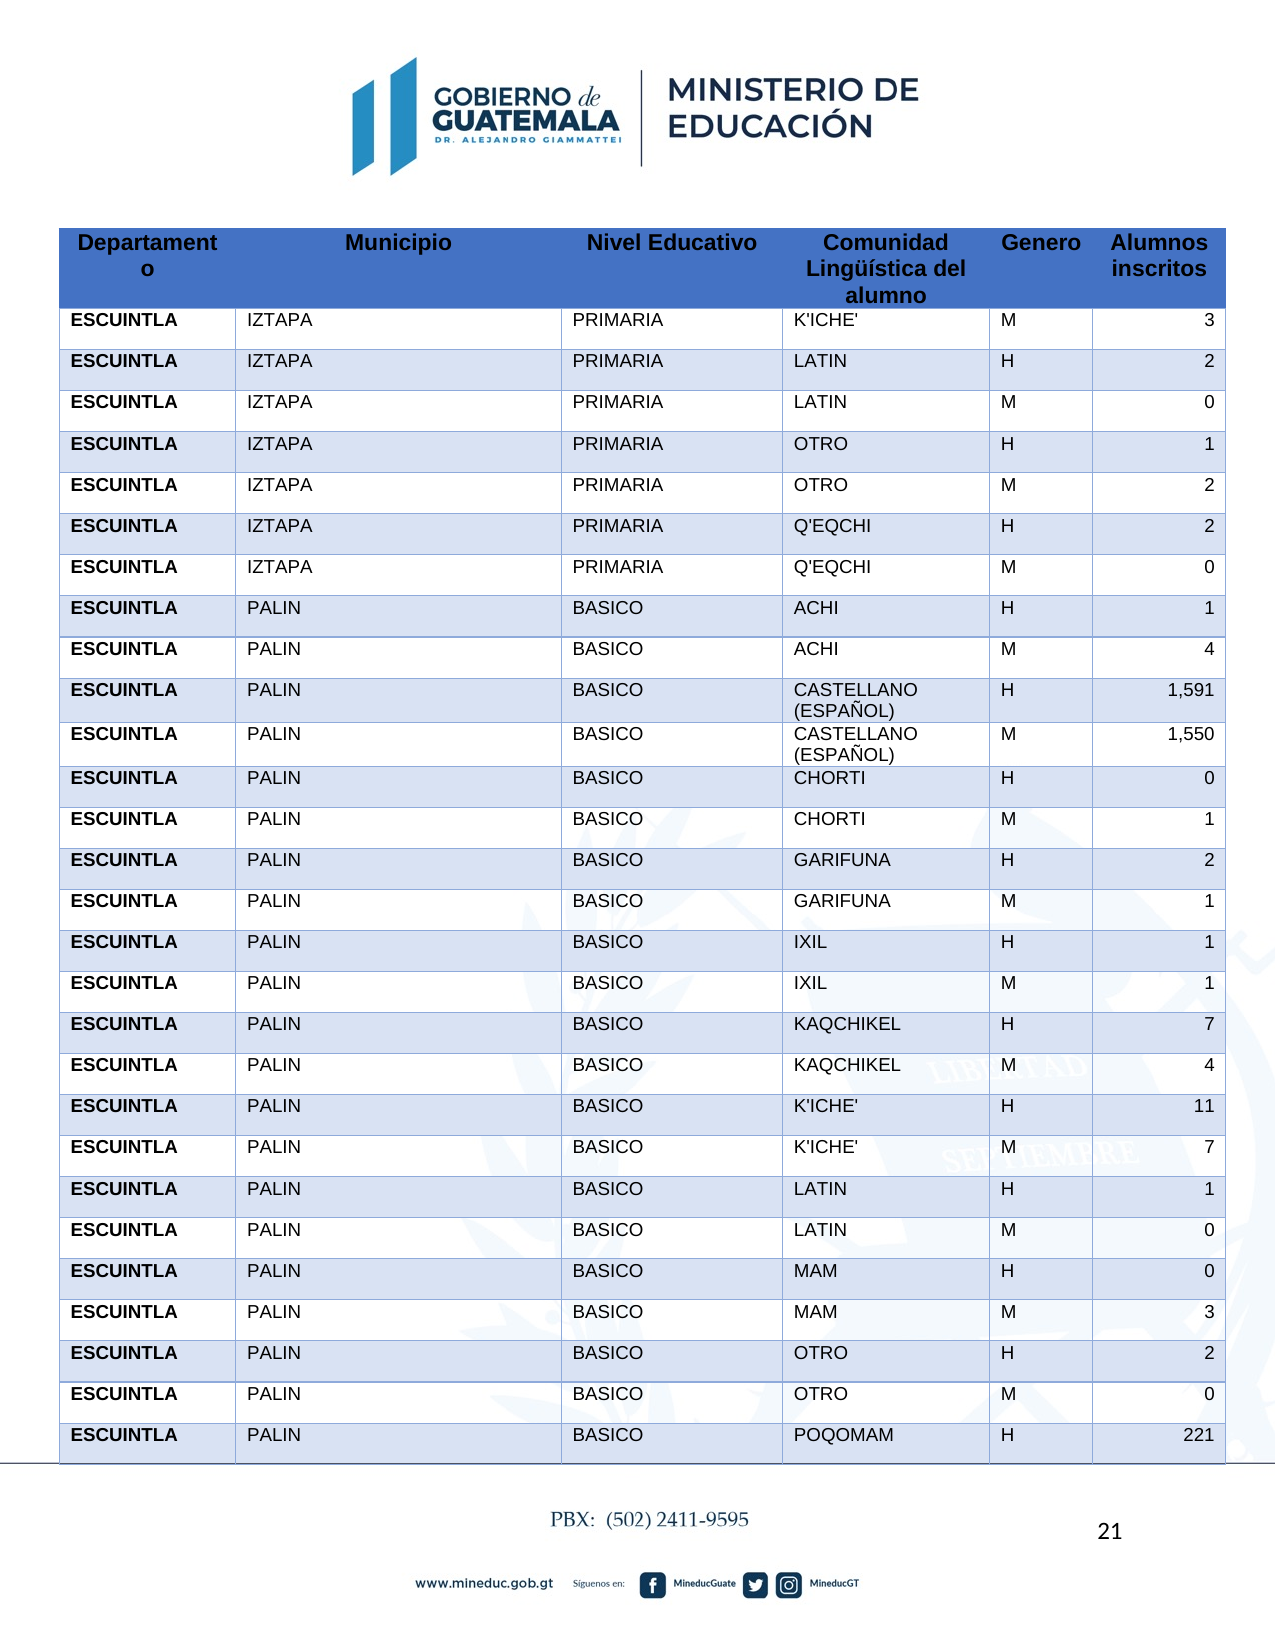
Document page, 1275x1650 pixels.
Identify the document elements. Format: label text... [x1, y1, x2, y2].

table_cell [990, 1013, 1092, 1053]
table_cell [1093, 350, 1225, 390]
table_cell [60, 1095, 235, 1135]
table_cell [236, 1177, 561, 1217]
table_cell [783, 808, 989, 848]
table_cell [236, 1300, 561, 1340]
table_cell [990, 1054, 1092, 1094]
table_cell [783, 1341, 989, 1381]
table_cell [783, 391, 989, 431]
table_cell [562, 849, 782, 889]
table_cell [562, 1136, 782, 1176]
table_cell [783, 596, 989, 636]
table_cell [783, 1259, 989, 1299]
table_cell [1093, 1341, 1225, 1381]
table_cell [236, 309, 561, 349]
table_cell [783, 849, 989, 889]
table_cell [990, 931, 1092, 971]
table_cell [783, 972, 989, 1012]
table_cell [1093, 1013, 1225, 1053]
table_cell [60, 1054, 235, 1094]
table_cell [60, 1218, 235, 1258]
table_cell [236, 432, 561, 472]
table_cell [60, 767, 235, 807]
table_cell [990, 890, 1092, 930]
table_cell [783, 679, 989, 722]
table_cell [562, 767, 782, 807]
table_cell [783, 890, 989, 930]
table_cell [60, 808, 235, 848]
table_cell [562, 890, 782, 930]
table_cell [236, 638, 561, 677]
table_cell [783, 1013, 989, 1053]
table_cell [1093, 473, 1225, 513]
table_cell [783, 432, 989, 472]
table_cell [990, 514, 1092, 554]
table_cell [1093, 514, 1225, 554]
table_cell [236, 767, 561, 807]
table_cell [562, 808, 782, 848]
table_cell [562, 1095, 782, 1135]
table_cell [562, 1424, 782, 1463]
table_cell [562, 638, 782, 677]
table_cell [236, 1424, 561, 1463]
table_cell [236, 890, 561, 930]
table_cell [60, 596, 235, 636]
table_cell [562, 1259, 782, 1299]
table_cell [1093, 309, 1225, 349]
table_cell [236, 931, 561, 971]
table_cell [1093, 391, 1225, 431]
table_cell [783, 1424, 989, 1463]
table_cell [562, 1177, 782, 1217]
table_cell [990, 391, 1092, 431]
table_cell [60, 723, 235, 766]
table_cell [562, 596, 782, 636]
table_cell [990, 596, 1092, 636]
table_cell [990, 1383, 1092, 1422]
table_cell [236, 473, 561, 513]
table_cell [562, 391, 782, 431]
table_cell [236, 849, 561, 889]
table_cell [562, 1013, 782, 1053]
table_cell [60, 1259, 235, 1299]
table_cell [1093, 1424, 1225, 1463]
table_header Alumnos inscritos [1093, 229, 1225, 308]
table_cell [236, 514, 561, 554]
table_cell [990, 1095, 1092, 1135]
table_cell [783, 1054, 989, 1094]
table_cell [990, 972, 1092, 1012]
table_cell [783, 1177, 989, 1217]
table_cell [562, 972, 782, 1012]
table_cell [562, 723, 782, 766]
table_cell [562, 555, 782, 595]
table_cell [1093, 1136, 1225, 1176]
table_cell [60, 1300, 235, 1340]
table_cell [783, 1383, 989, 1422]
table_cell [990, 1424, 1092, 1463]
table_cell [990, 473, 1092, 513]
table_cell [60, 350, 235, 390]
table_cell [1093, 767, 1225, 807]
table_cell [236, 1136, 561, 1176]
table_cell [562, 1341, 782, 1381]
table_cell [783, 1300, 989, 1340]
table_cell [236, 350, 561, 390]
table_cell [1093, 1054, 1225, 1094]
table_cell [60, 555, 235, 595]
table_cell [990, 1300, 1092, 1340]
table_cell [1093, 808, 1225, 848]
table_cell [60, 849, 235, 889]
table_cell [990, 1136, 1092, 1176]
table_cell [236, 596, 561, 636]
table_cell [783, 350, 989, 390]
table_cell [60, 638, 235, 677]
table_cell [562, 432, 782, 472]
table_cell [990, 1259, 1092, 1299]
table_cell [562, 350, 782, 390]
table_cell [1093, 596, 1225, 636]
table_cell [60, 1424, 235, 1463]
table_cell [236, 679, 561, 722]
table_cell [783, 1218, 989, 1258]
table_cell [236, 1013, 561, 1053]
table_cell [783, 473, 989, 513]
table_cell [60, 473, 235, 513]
table_header Departamento [60, 229, 235, 308]
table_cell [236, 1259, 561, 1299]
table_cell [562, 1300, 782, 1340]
table_header Nivel Educativo [562, 229, 782, 308]
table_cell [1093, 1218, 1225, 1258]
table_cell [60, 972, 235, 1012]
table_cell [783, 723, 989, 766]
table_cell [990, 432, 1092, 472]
picture [0, 0, 1275, 1650]
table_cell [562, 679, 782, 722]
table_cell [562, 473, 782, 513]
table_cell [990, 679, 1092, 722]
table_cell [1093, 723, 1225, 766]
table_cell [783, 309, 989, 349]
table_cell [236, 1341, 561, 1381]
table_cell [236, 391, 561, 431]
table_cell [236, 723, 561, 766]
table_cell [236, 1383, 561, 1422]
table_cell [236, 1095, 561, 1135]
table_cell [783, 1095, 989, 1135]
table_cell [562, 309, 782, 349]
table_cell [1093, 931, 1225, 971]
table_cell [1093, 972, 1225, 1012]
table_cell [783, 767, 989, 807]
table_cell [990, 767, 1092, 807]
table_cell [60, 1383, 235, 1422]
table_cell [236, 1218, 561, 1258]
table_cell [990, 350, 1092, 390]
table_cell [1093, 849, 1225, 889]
table_header Genero [990, 229, 1092, 308]
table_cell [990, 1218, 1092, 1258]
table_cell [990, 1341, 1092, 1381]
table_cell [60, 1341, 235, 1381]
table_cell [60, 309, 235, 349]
table_header Municipio [236, 229, 561, 308]
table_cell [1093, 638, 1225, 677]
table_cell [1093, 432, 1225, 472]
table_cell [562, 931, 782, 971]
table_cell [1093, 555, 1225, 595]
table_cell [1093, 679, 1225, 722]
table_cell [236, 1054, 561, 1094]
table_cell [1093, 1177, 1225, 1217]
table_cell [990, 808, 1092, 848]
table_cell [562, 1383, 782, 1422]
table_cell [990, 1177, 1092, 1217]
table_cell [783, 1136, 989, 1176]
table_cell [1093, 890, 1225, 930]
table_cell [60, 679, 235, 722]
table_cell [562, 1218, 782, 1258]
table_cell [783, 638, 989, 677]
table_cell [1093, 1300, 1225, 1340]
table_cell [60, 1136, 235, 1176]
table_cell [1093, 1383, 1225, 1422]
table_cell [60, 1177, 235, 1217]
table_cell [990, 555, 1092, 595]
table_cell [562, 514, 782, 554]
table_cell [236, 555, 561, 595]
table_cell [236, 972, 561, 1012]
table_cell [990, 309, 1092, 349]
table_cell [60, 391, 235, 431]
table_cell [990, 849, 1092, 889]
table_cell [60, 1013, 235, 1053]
table_header Comunidad Lingüística del alumno [783, 229, 989, 308]
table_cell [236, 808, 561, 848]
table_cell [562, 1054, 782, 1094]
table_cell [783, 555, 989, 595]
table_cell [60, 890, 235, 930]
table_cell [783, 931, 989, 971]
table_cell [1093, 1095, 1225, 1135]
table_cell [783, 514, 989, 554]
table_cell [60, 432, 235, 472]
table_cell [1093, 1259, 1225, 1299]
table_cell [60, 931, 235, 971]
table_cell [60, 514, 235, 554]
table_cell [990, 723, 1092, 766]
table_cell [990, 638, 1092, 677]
